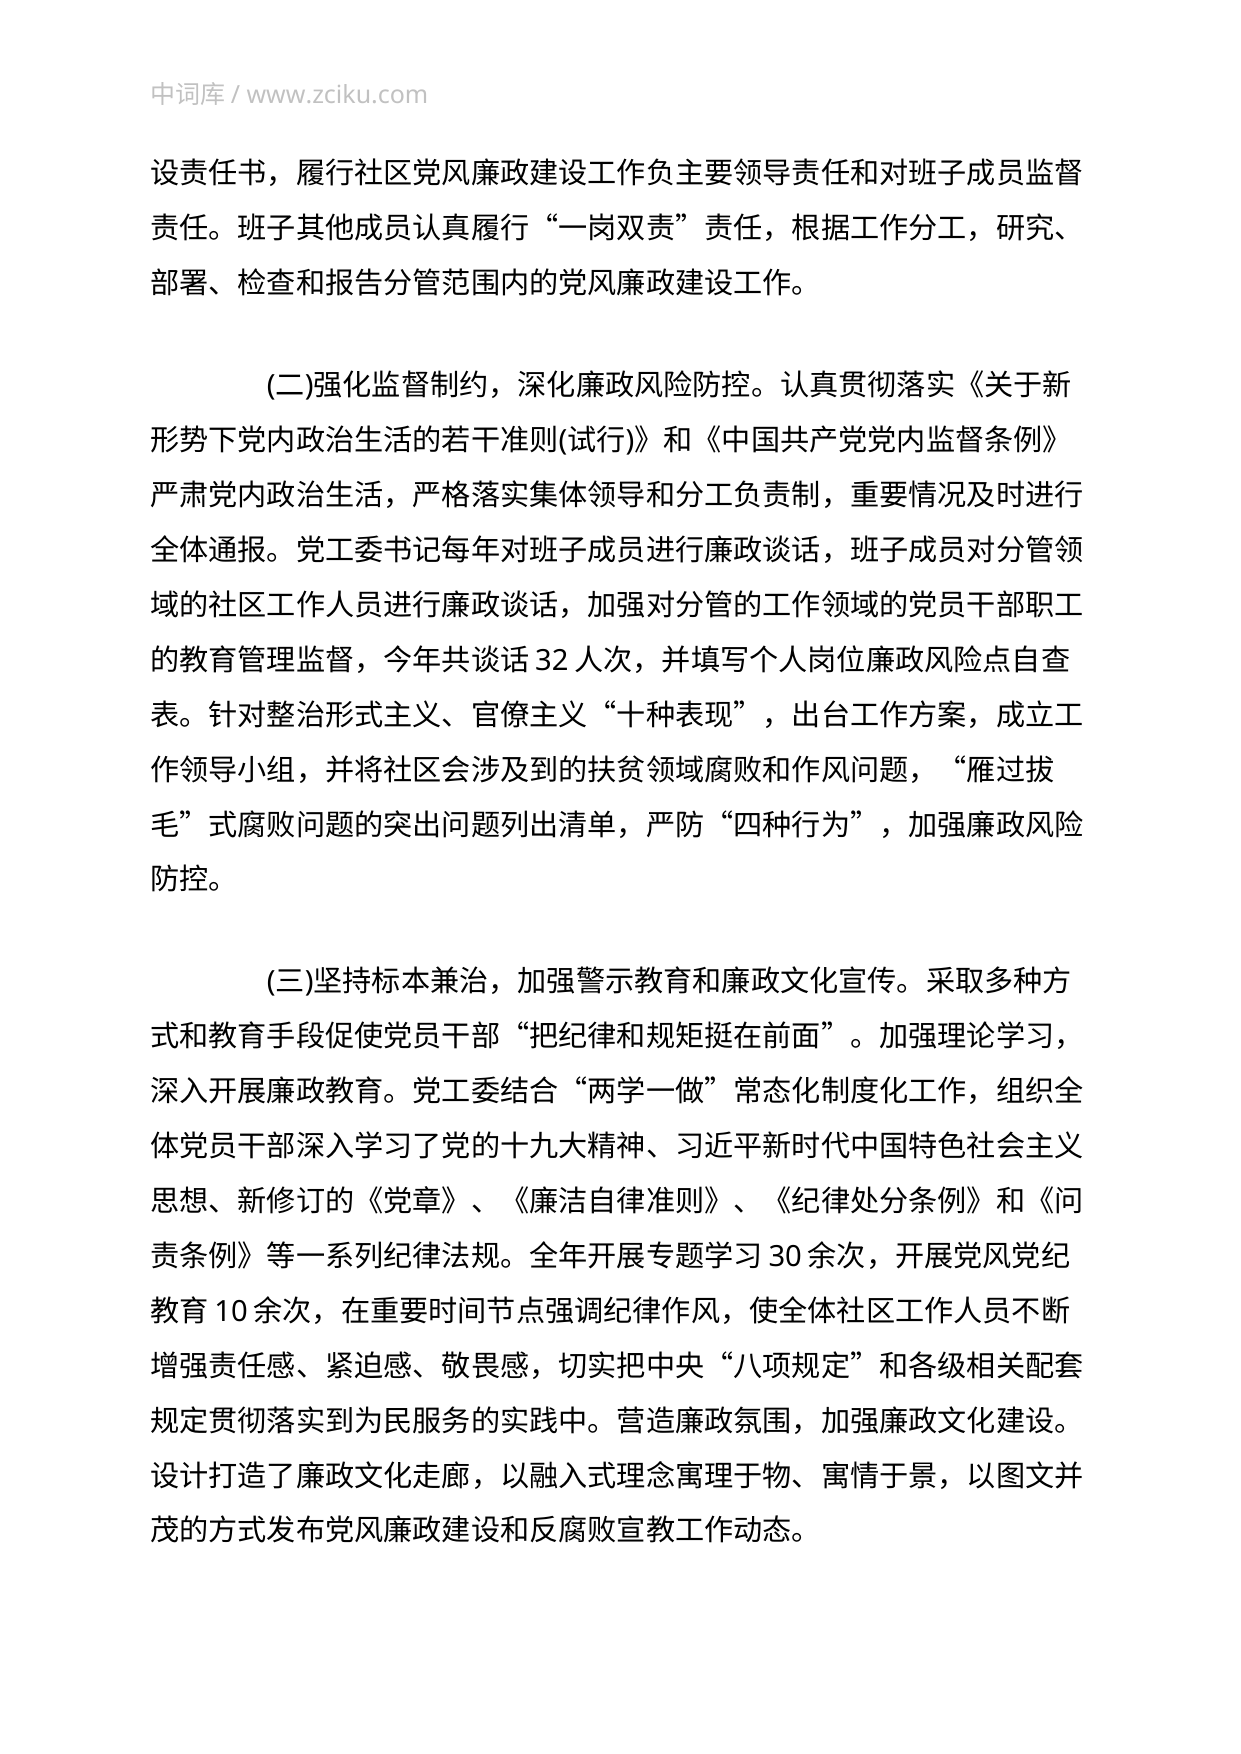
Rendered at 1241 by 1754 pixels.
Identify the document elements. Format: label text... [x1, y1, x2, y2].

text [150, 150, 1090, 302]
text (三)坚持标本兼治，加强警示教育和廉政文化宣传。采取多种方式和教育手段促使党员干部“把纪律和规矩挺在前面”。加强理论学习，深入开展廉政教育。党工委结合“两学一做”常态化制度化工作，组织全体党员干部深入学习了党的十九大精神、习近平新时代中国特色社会主义思想、新修订的《党章》、《廉洁自律准则》、《纪律处分条例》和《问责条例》等一系列纪律法规。全年开展专题学习30余次，开展党风党纪教育10余次，在重要时间节点强调纪律作风，使全体社区工作人员不断增强责任感、紧迫感、敬畏感，切实把中央“八项规定”和各级相关配套规定贯彻落实到为民服务的实践中。营造廉政氛围，加强廉政文化建设。设计打造了廉政文化走廊，以融入式理念寓理于物、寓情于景，以图文并茂的方式发布党风廉政建设和反腐败宣教工作动态。 [150, 958, 1090, 1549]
text (二)强化监督制约，深化廉政风险防控。认真贯彻落实《关于新形势下党内政治生活的若干准则(试行)》和《中国共产党党内监督条例》严肃党内政治生活，严格落实集体领导和分工负责制，重要情况及时进行全体通报。党工委书记每年对班子成员进行廉政谈话，班子成员对分管领域的社区工作人员进行廉政谈话，加强对分管的工作领域的党员干部职工的教育管理监督，今年共谈话32人次，并填写个人岗位廉政风险点自查表。针对整治形式主义、官僚主义“十种表现”，出台工作方案，成立工作领导小组，并将社区会涉及到的扶贫领域腐败和作风问题，“雁过拔毛”式腐败问题的突出问题列出清单，严防“四种行为”，加强廉政风险防控。 [150, 362, 1090, 898]
